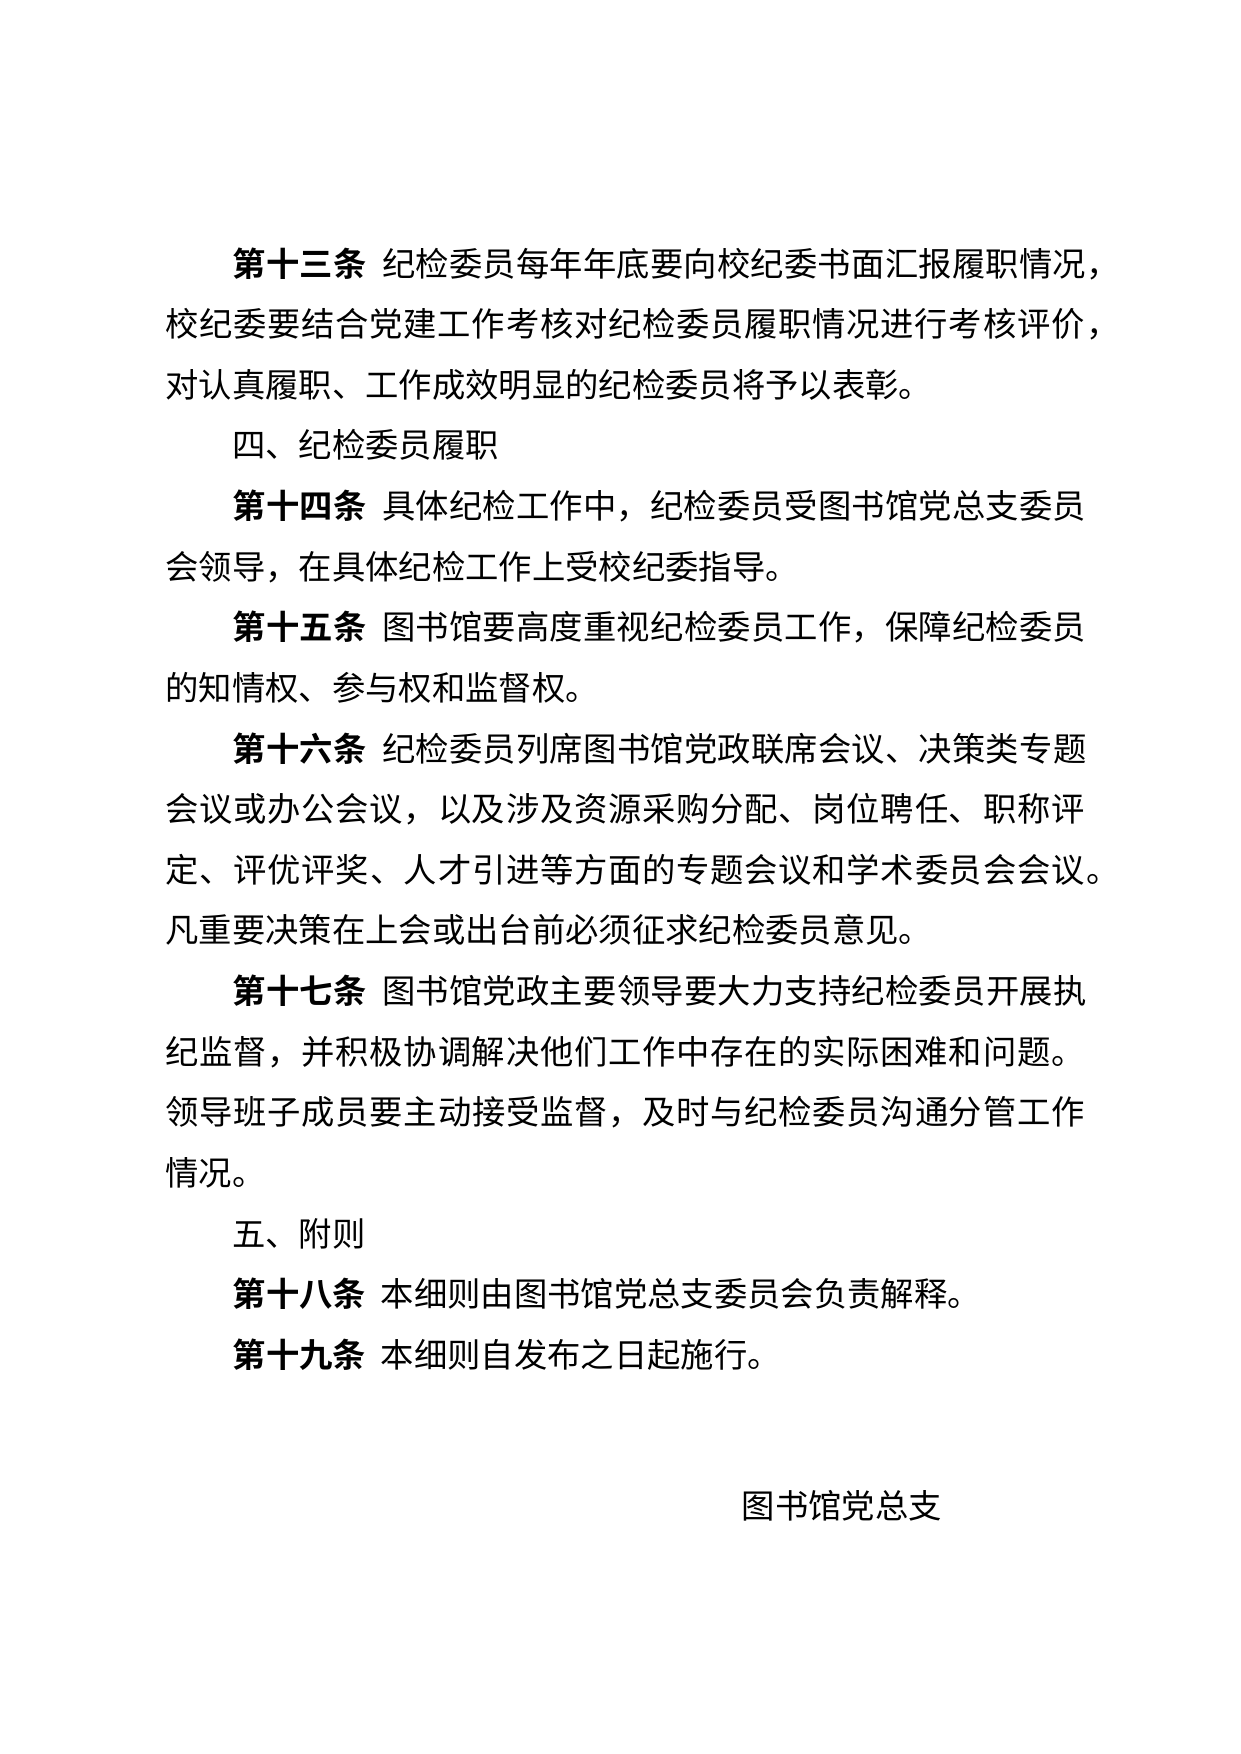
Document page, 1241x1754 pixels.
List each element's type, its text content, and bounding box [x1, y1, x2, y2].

text 第十三条 纪检委员每年年底要向校纪委书面汇报履职情况，校纪委要结合党建工作考核对纪检委员履职情况进行考核评价，对认真履职、工作成效明显的纪检委员将予以表彰。 [165, 231, 1087, 413]
text 第十五条 图书馆要高度重视纪检委员工作，保障纪检委员的知情权、参与权和监督权。 [165, 595, 1087, 716]
text 第十四条 具体纪检工作中，纪检委员受图书馆党总支委员会领导，在具体纪检工作上受校纪委指导。 [165, 474, 1087, 595]
text 四、纪检委员履职 [165, 413, 1087, 474]
text 第十八条 本细则由图书馆党总支委员会负责解释。 [165, 1262, 1087, 1322]
text 第十七条 图书馆党政主要领导要大力支持纪检委员开展执纪监督，并积极协调解决他们工作中存在的实际困难和问题。领导班子成员要主动接受监督，及时与纪检委员沟通分管工作情况。 [165, 959, 1087, 1201]
text 图书馆党总支 [165, 1474, 1087, 1534]
text 五、附则 [165, 1201, 1087, 1262]
text 第十六条 纪检委员列席图书馆党政联席会议、决策类专题会议或办公会议，以及涉及资源采购分配、岗位聘任、职称评定、评优评奖、人才引进等方面的专题会议和学术委员会会议。凡重要决策在上会或出台前必须征求纪检委员意见。 [165, 716, 1087, 959]
text 第十九条 本细则自发布之日起施行。 [165, 1322, 1087, 1383]
